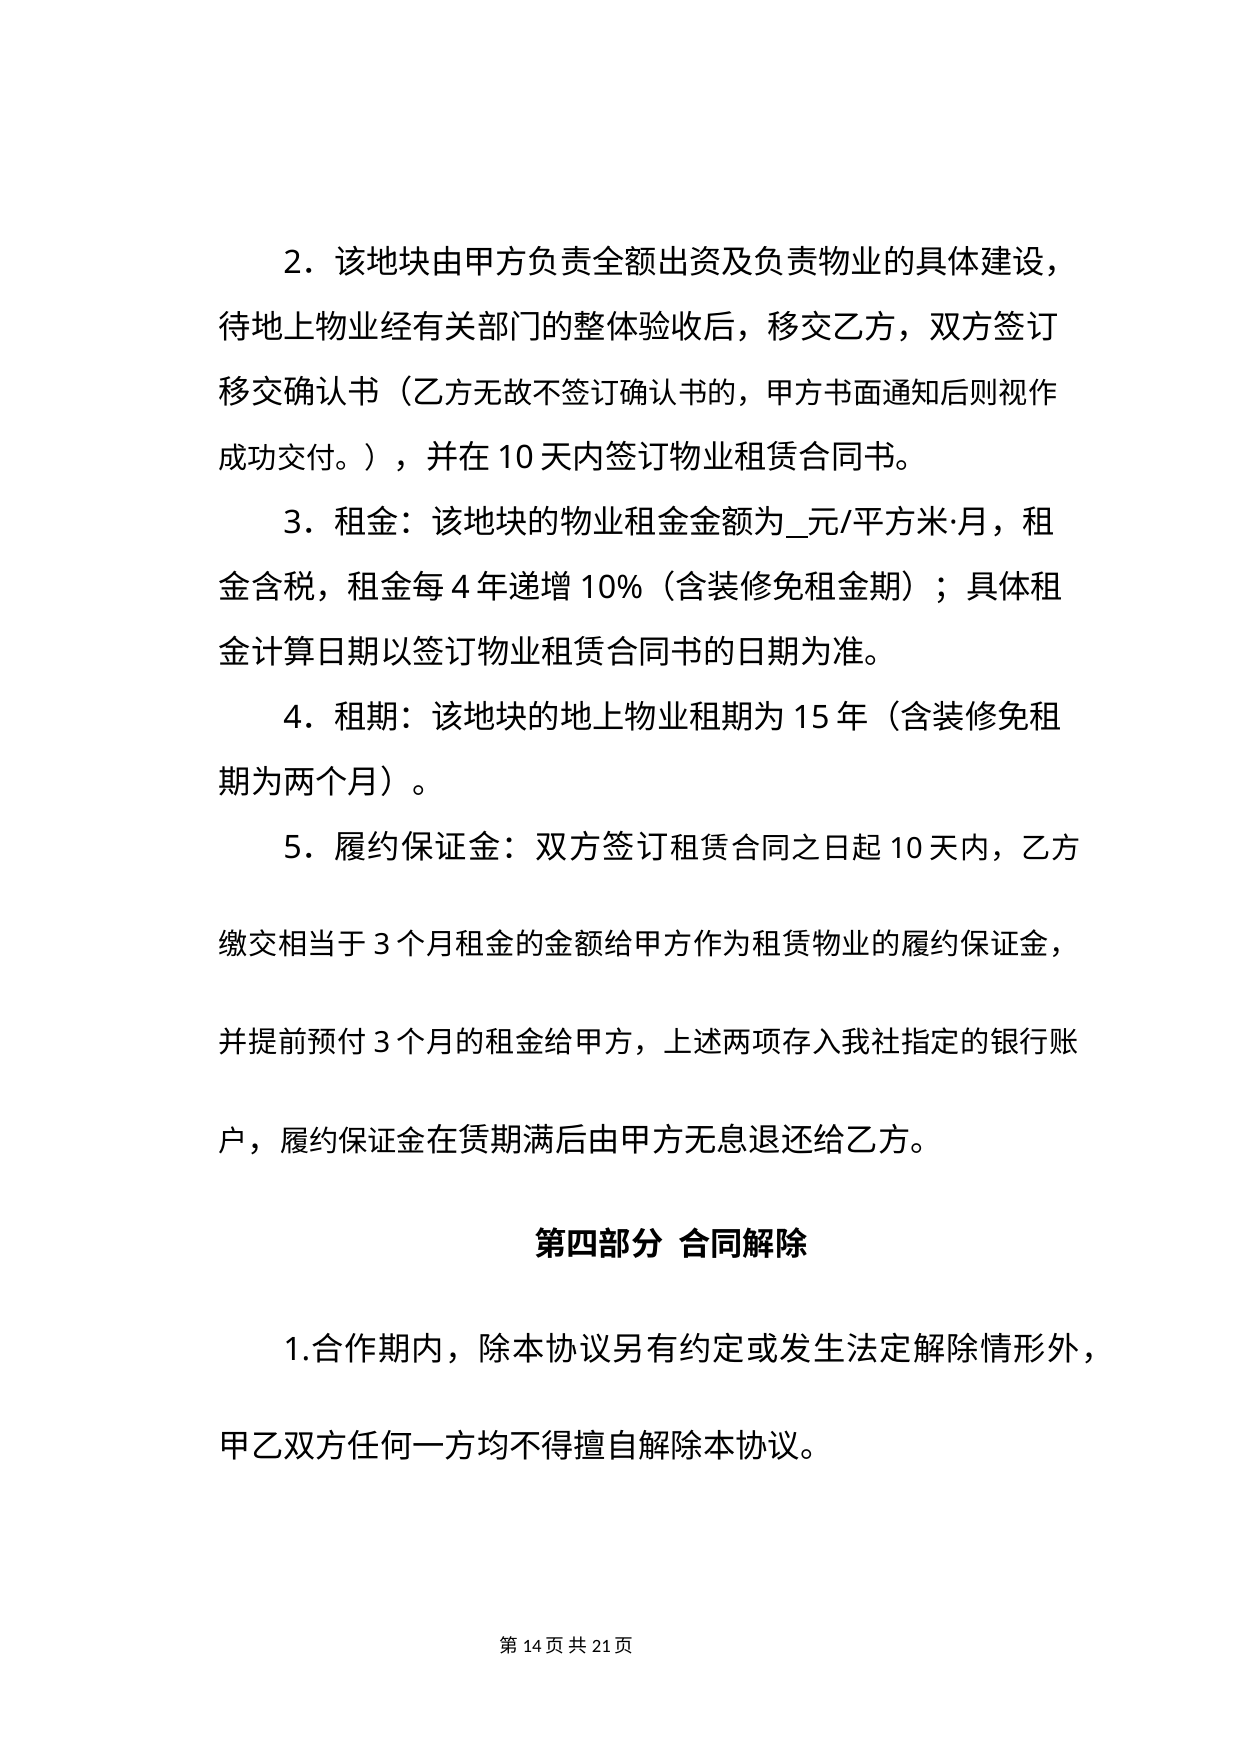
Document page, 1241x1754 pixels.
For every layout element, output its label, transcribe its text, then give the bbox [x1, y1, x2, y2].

text 第四部分 合同解除 [260, 1209, 1081, 1274]
text 1.合作期内，除本协议另有约定或发生法定解除情形外，甲乙双方任何一方均不得擅自解除本协议。 [218, 1314, 1081, 1476]
list 履约保证金：双方签订租赁合同之日起10天内，乙方缴交相当于3个月租金的金额给甲方作为租赁物业的履约保证金，并提前预付3个月的租金给甲方，上述两项存入我社指定的银行账户，履约保证金在赁期满后由甲方无息退还给乙方。 [218, 812, 1081, 1169]
list 租金：该地块的物业租金金额为 元/平方米·月，租金含税，租金每4年递增10%（含装修免租金期）；具体租金计算日期以签订物业租赁合同书的日期为准。 [218, 487, 1081, 682]
list 租期：该地块的地上物业租期为15年（含装修免租期为两个月）。 [218, 682, 1081, 812]
list 该地块由甲方负责全额出资及负责物业的具体建设，待地上物业经有关部门的整体验收后，移交乙方，双方签订移交确认书（乙方无故不签订确认书的，甲方书面通知后则视作成功交付。），并在10天内签订物业租赁合同书。 [218, 227, 1081, 487]
